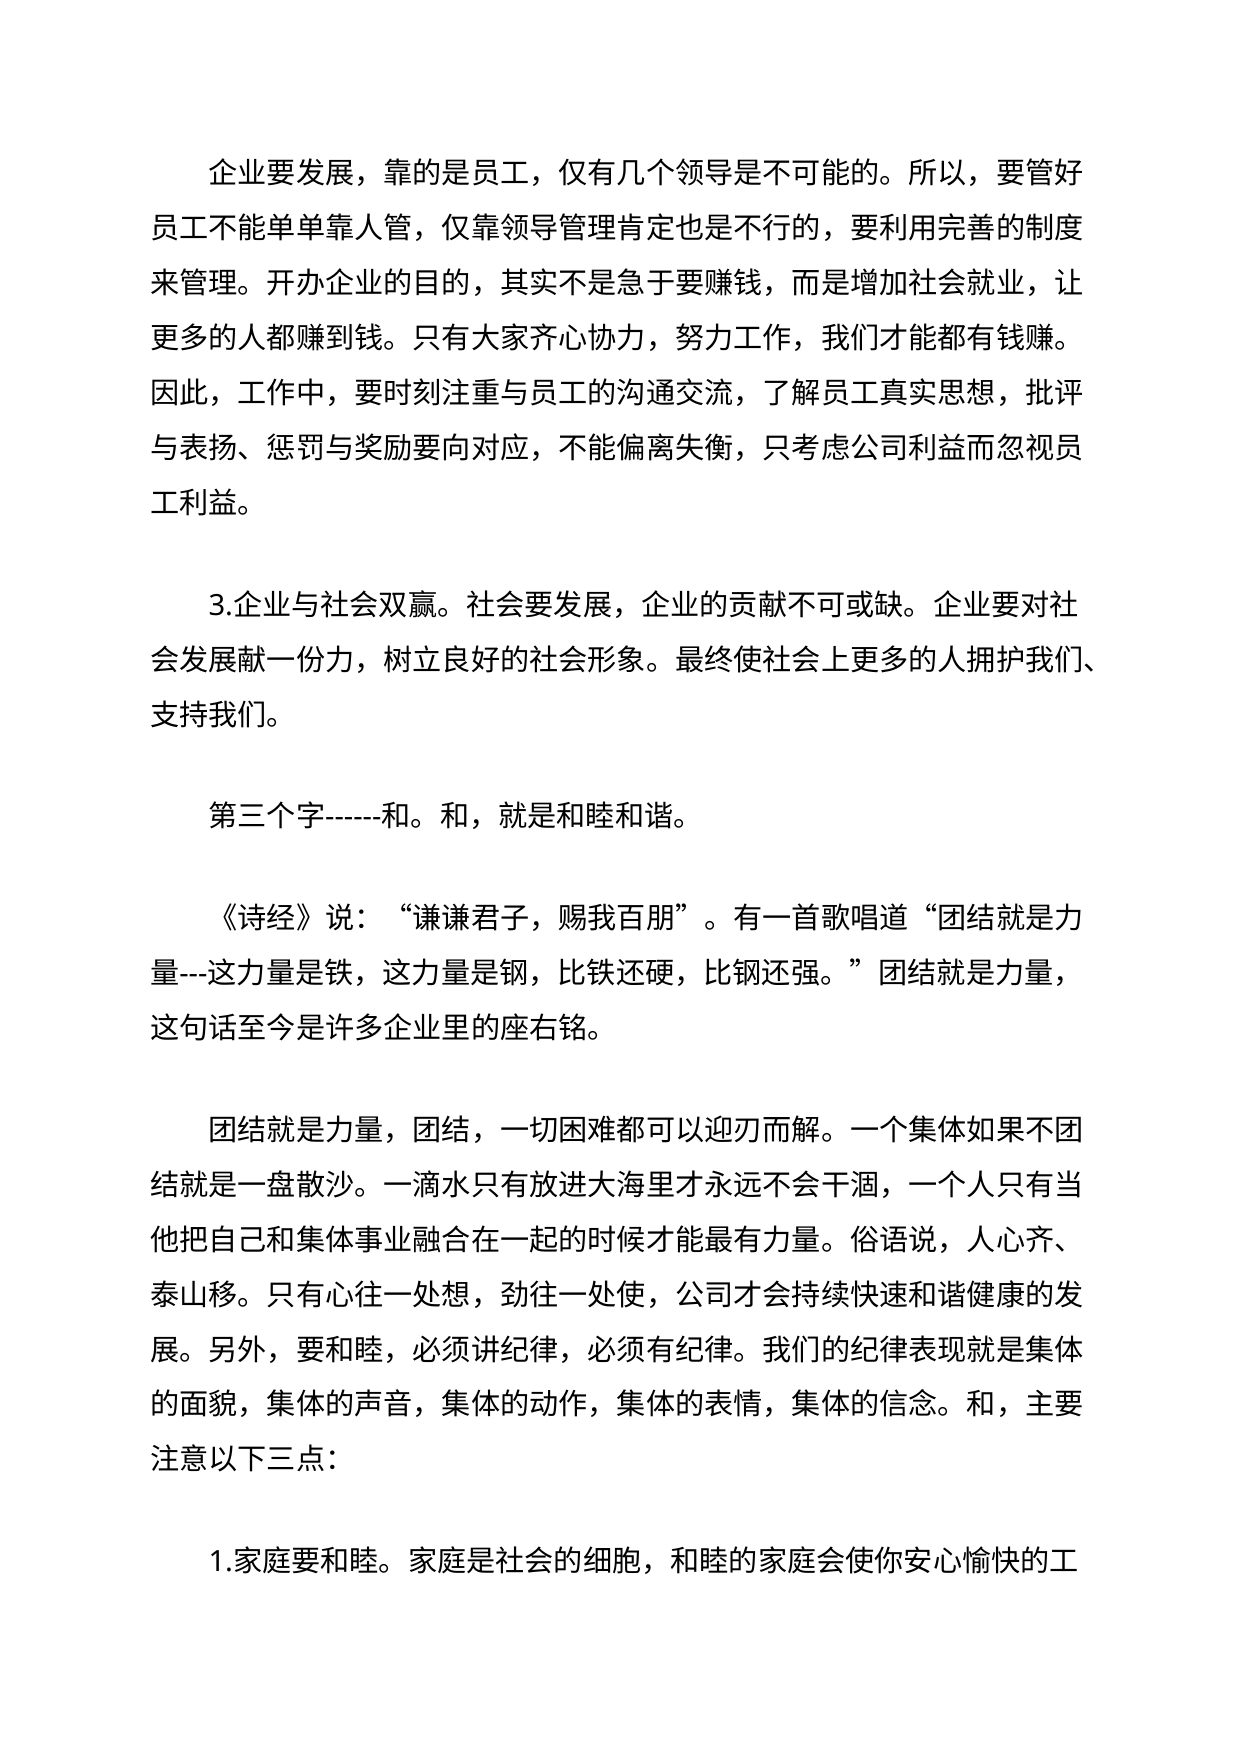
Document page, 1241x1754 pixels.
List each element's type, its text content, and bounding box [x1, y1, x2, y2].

text 《诗经》说：“谦谦君子，赐我百朋”。有一首歌唱道“团结就是力量---这力量是铁，这力量是钢，比铁还硬，比钢还强。”团结就是力量，这句话至今是许多企业里的座右铭。 [150, 895, 1090, 1047]
text 3.企业与社会双赢。社会要发展，企业的贡献不可或缺。企业要对社会发展献一份力，树立良好的社会形象。最终使社会上更多的人拥护我们、支持我们。 [150, 581, 1090, 733]
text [150, 1538, 1090, 1580]
text 第三个字------和。和，就是和睦和谐。 [150, 793, 1090, 835]
text 企业要发展，靠的是员工，仅有几个领导是不可能的。所以，要管好员工不能单单靠人管，仅靠领导管理肯定也是不行的，要利用完善的制度来管理。开办企业的目的，其实不是急于要赚钱，而是增加社会就业，让更多的人都赚到钱。只有大家齐心协力，努力工作，我们才能都有钱赚。因此，工作中，要时刻注重与员工的沟通交流，了解员工真实思想，批评与表扬、惩罚与奖励要向对应，不能偏离失衡，只考虑公司利益而忽视员工利益。 [150, 150, 1090, 522]
text 团结就是力量，团结，一切困难都可以迎刃而解。一个集体如果不团结就是一盘散沙。一滴水只有放进大海里才永远不会干涸，一个人只有当他把自己和集体事业融合在一起的时候才能最有力量。俗语说，人心齐、泰山移。只有心往一处想，劲往一处使，公司才会持续快速和谐健康的发展。另外，要和睦，必须讲纪律，必须有纪律。我们的纪律表现就是集体的面貌，集体的声音，集体的动作，集体的表情，集体的信念。和，主要注意以下三点： [150, 1106, 1090, 1478]
